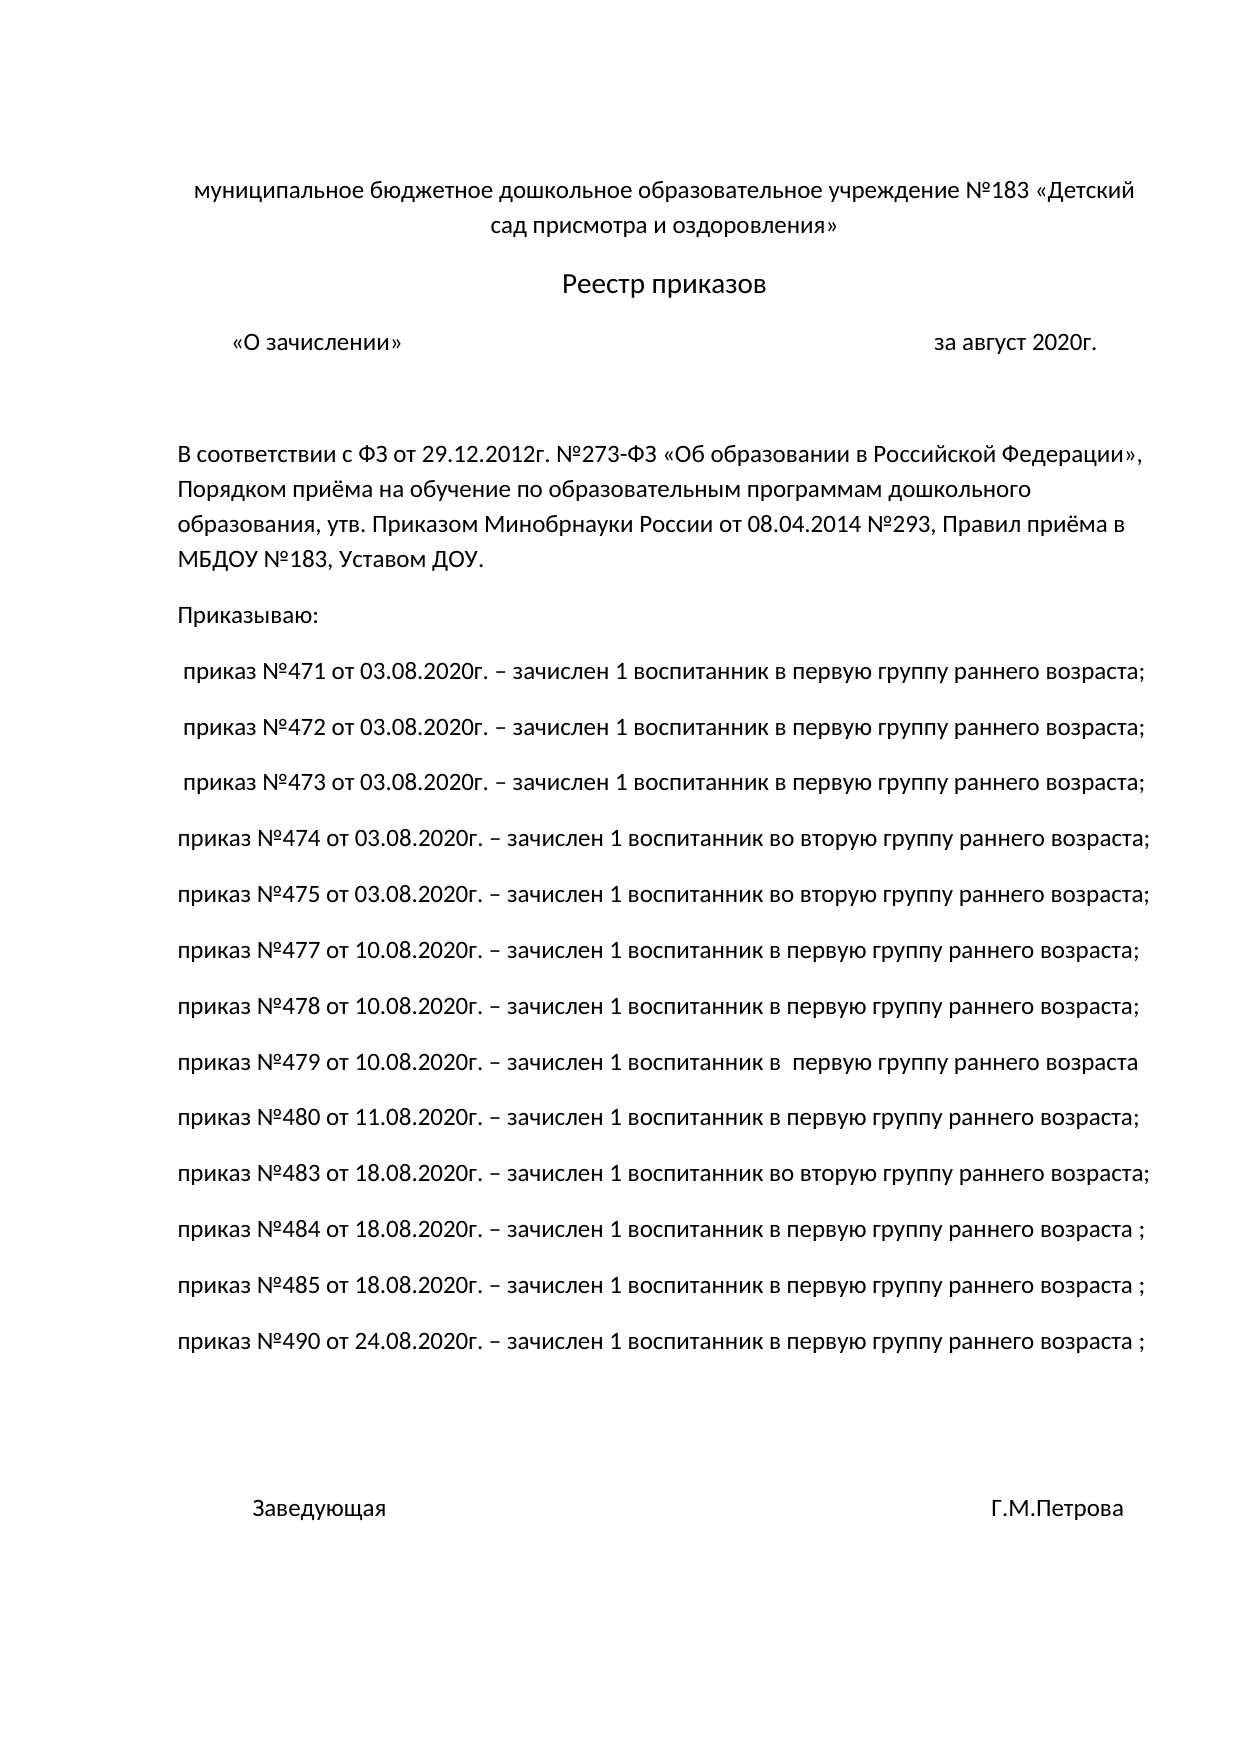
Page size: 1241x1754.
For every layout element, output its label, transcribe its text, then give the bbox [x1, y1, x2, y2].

text приказ №475 от 03.08.2020г. – зачислен 1 воспитанник во вторую группу раннего возраста; [177, 878, 1152, 909]
text приказ №472 от 03.08.2020г. – зачислен 1 воспитанник в первую группу раннего возраста; [177, 711, 1152, 741]
text приказ №477 от 10.08.2020г. – зачислен 1 воспитанник в первую группу раннего возраста; [177, 934, 1152, 964]
list Заведующая Г.М.Петрова [252, 1492, 1152, 1523]
text Реестр приказов [177, 265, 1152, 300]
text приказ №485 от 18.08.2020г. – зачислен 1 воспитанник в первую группу раннего возраста ; [177, 1269, 1152, 1299]
text приказ №471 от 03.08.2020г. – зачислен 1 воспитанник в первую группу раннего возраста; [177, 655, 1152, 685]
text приказ №474 от 03.08.2020г. – зачислен 1 воспитанник во вторую группу раннего возраста; [177, 822, 1152, 853]
text приказ №484 от 18.08.2020г. – зачислен 1 воспитанник в первую группу раннего возраста ; [177, 1213, 1152, 1244]
text приказ №480 от 11.08.2020г. – зачислен 1 воспитанник в первую группу раннего возраста; [177, 1102, 1152, 1132]
text муниципальное бюджетное дошкольное образовательное учреждение №183 «Детский сад присмотра и оздоровления» [177, 174, 1152, 239]
text приказ №483 от 18.08.2020г. – зачислен 1 воспитанник во вторую группу раннего возраста; [177, 1157, 1152, 1188]
text приказ №473 от 03.08.2020г. – зачислен 1 воспитанник в первую группу раннего возраста; [177, 767, 1152, 797]
text Приказываю: [177, 599, 1152, 629]
text приказ №490 от 24.08.2020г. – зачислен 1 воспитанник в первую группу раннего возраста ; [177, 1325, 1152, 1355]
text В соответствии с ФЗ от 29.12.2012г. №273-ФЗ «Об образовании в Российской Федерации», Порядком приёма на обучение по образовательным программам дошкольного образования, утв. Приказом Минобрнауки России от 08.04.2014 №293, Правил приёма в МБДОУ №183, Уставом ДОУ. [177, 438, 1152, 574]
text «О зачислении» за август 2020г. [177, 327, 1152, 357]
text приказ №478 от 10.08.2020г. – зачислен 1 воспитанник в первую группу раннего возраста; [177, 990, 1152, 1020]
text приказ №479 от 10.08.2020г. – зачислен 1 воспитанник в первую группу раннего возраста [177, 1046, 1152, 1076]
